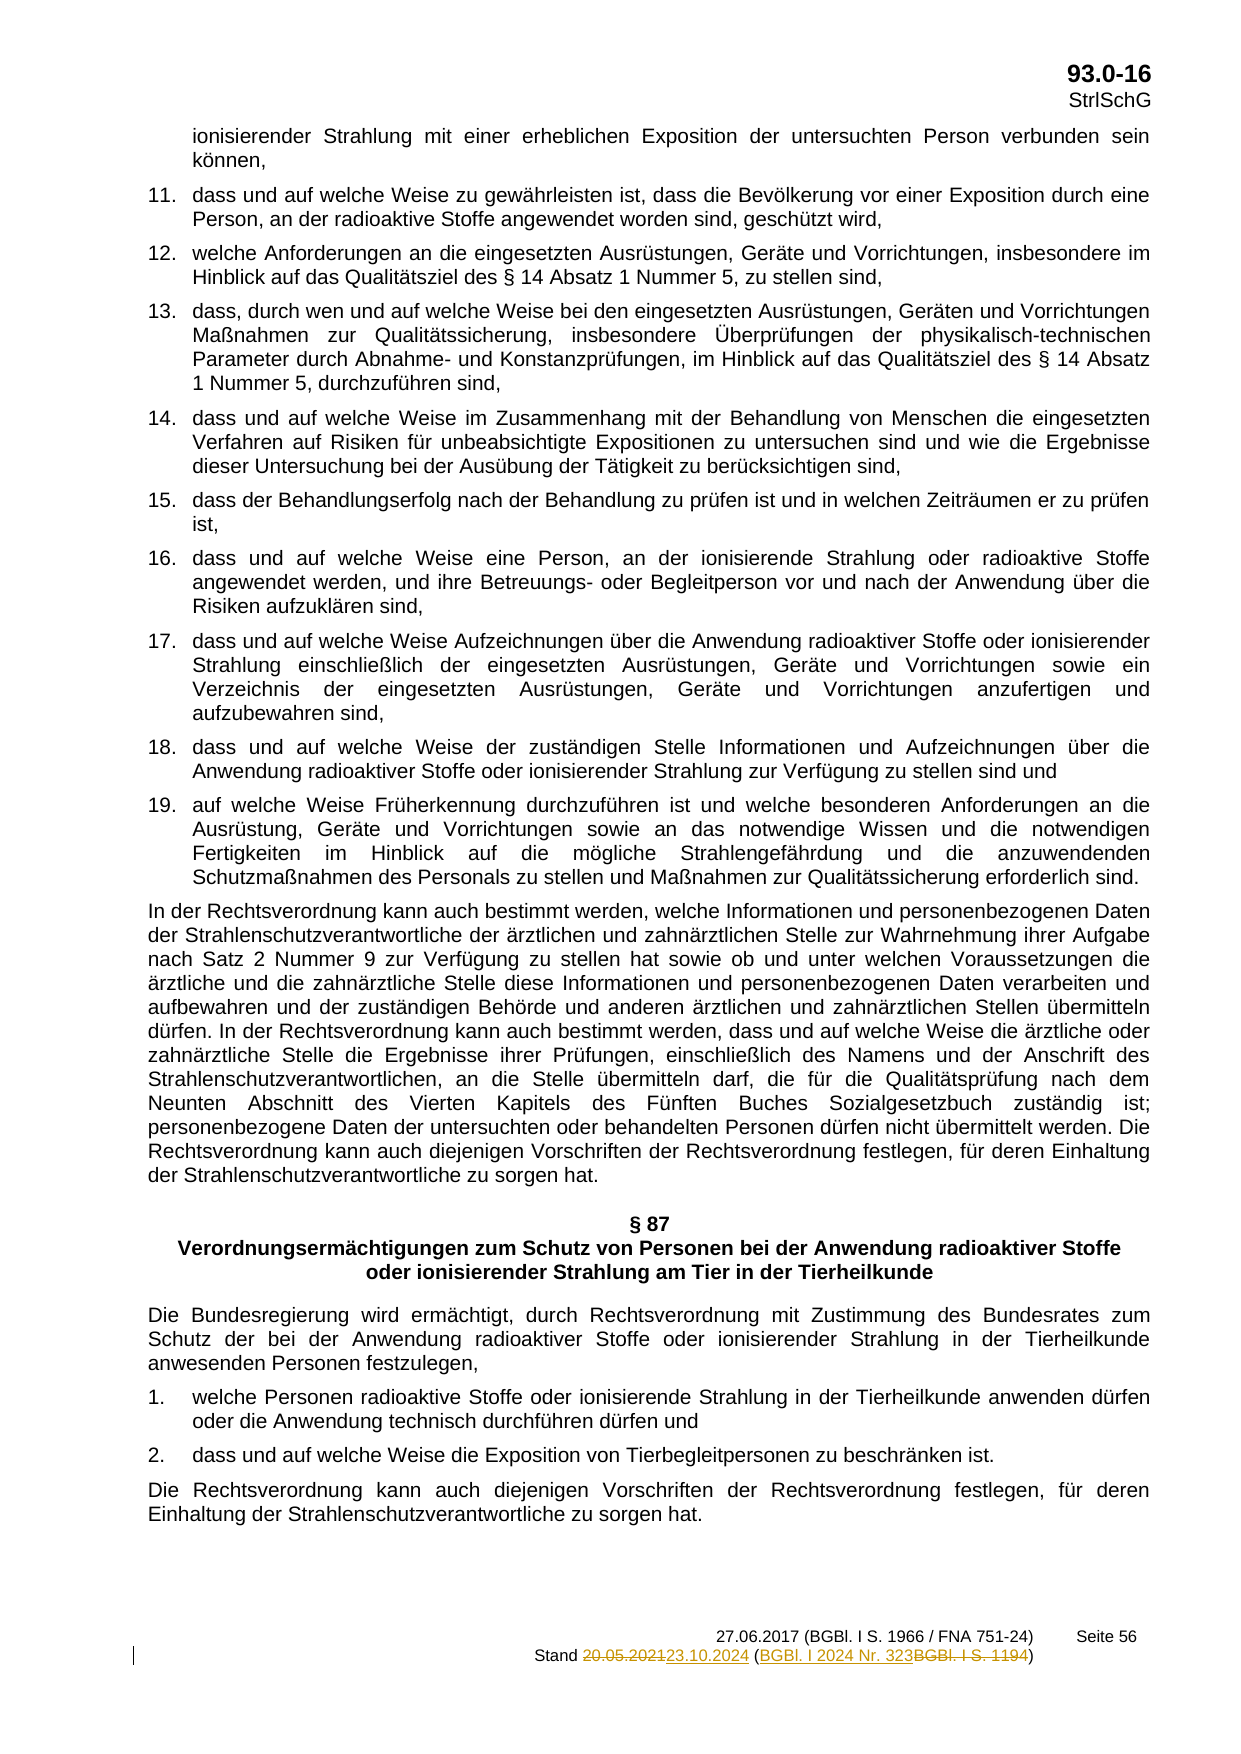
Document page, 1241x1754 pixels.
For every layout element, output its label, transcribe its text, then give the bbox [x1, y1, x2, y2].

text 18. dass und auf welche Weise der zuständigen Stelle Informationen und Aufzeichnungen über die Anwendung radioaktiver Stoffe oder ionisierender Strahlung zur Verfügung zu stellen sind und [148, 735, 1152, 783]
text 11. dass und auf welche Weise zu gewährleisten ist, dass die Bevölkerung vor einer Exposition durch eine Person, an der radioaktive Stoffe angewendet worden sind, geschützt wird, [148, 183, 1152, 231]
subtitle § 87 Verordnungsermächtigungen zum Schutz von Personen bei der Anwendung radioaktiver Stoffe oder ionisierender Strahlung am Tier in der Tierheilkunde [148, 1212, 1152, 1284]
text Die Rechtsverordnung kann auch diejenigen Vorschriften der Rechtsverordnung festlegen, für deren Einhaltung der Strahlenschutzverantwortliche zu sorgen hat. [148, 1477, 1152, 1525]
text 12. welche Anforderungen an die eingesetzten Ausrüstungen, Geräte und Vorrichtungen, insbesondere im Hinblick auf das Qualitätsziel des § 14 Absatz 1 Nummer 5, zu stellen sind, [148, 241, 1152, 289]
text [148, 124, 1152, 172]
text 16. dass und auf welche Weise eine Person, an der ionisierende Strahlung oder radioaktive Stoffe angewendet werden, und ihre Betreuungs- oder Begleitperson vor und nach der Anwendung über die Risiken aufzuklären sind, [148, 546, 1152, 618]
text 13. dass, durch wen und auf welche Weise bei den eingesetzten Ausrüstungen, Geräten und Vorrichtungen Maßnahmen zur Qualitätssicherung, insbesondere Überprüfungen der physikalisch-technischen Parameter durch Abnahme- und Konstanzprüfungen, im Hinblick auf das Qualitätsziel des § 14 Absatz 1 Nummer 5, durchzuführen sind, [148, 299, 1152, 395]
text 14. dass und auf welche Weise im Zusammenhang mit der Behandlung von Menschen die eingesetzten Verfahren auf Risiken für unbeabsichtigte Expositionen zu untersuchen sind und wie die Ergebnisse dieser Untersuchung bei der Ausübung der Tätigkeit zu berücksichtigen sind, [148, 406, 1152, 477]
text In der Rechtsverordnung kann auch bestimmt werden, welche Informationen und personenbezogenen Daten der Strahlenschutzverantwortliche der ärztlichen und zahnärztlichen Stelle zur Wahrnehmung ihrer Aufgabe nach Satz 2 Nummer 9 zur Verfügung zu stellen hat sowie ob und unter welchen Voraussetzungen die ärztliche und die zahnärztliche Stelle diese Informationen und personenbezogenen Daten verarbeiten und aufbewahren und der zuständigen Behörde und anderen ärztlichen und zahnärztlichen Stellen übermitteln dürfen. In der Rechtsverordnung kann auch bestimmt werden, dass und auf welche Weise die ärztliche oder zahnärztliche Stelle die Ergebnisse ihrer Prüfungen, einschließlich des Namens und der Anschrift des Strahlenschutzverantwortlichen, an die Stelle übermitteln darf, die für die Qualitätsprüfung nach dem Neunten Abschnitt des Vierten Kapitels des Fünften Buches Sozialgesetzbuch zuständig ist; personenbezogene Daten der untersuchten oder behandelten Personen dürfen nicht übermittelt werden. Die Rechtsverordnung kann auch diejenigen Vorschriften der Rechtsverordnung festlegen, für deren Einhaltung der Strahlenschutzverantwortliche zu sorgen hat. [148, 899, 1152, 1187]
text 19. auf welche Weise Früherkennung durchzuführen ist und welche besonderen Anforderungen an die Ausrüstung, Geräte und Vorrichtungen sowie an das notwendige Wissen und die notwendigen Fertigkeiten im Hinblick auf die mögliche Strahlengefährdung und die anzuwendenden Schutzmaßnahmen des Personals zu stellen und Maßnahmen zur Qualitätssicherung erforderlich sind. [148, 793, 1152, 889]
text 17. dass und auf welche Weise Aufzeichnungen über die Anwendung radioaktiver Stoffe oder ionisierender Strahlung einschließlich der eingesetzten Ausrüstungen, Geräte und Vorrichtungen sowie ein Verzeichnis der eingesetzten Ausrüstungen, Geräte und Vorrichtungen anzufertigen und aufzubewahren sind, [148, 628, 1152, 724]
text 1. welche Personen radioaktive Stoffe oder ionisierende Strahlung in der Tierheilkunde anwenden dürfen oder die Anwendung technisch durchführen dürfen und [148, 1385, 1152, 1433]
text Die Bundesregierung wird ermächtigt, durch Rechtsverordnung mit Zustimmung des Bundesrates zum Schutz der bei der Anwendung radioaktiver Stoffe oder ionisierender Strahlung in der Tierheilkunde anwesenden Personen festzulegen, [148, 1302, 1152, 1374]
text 2. dass und auf welche Weise die Exposition von Tierbegleitpersonen zu beschränken ist. [148, 1443, 1152, 1467]
text 15. dass der Behandlungserfolg nach der Behandlung zu prüfen ist und in welchen Zeiträumen er zu prüfen ist, [148, 488, 1152, 536]
